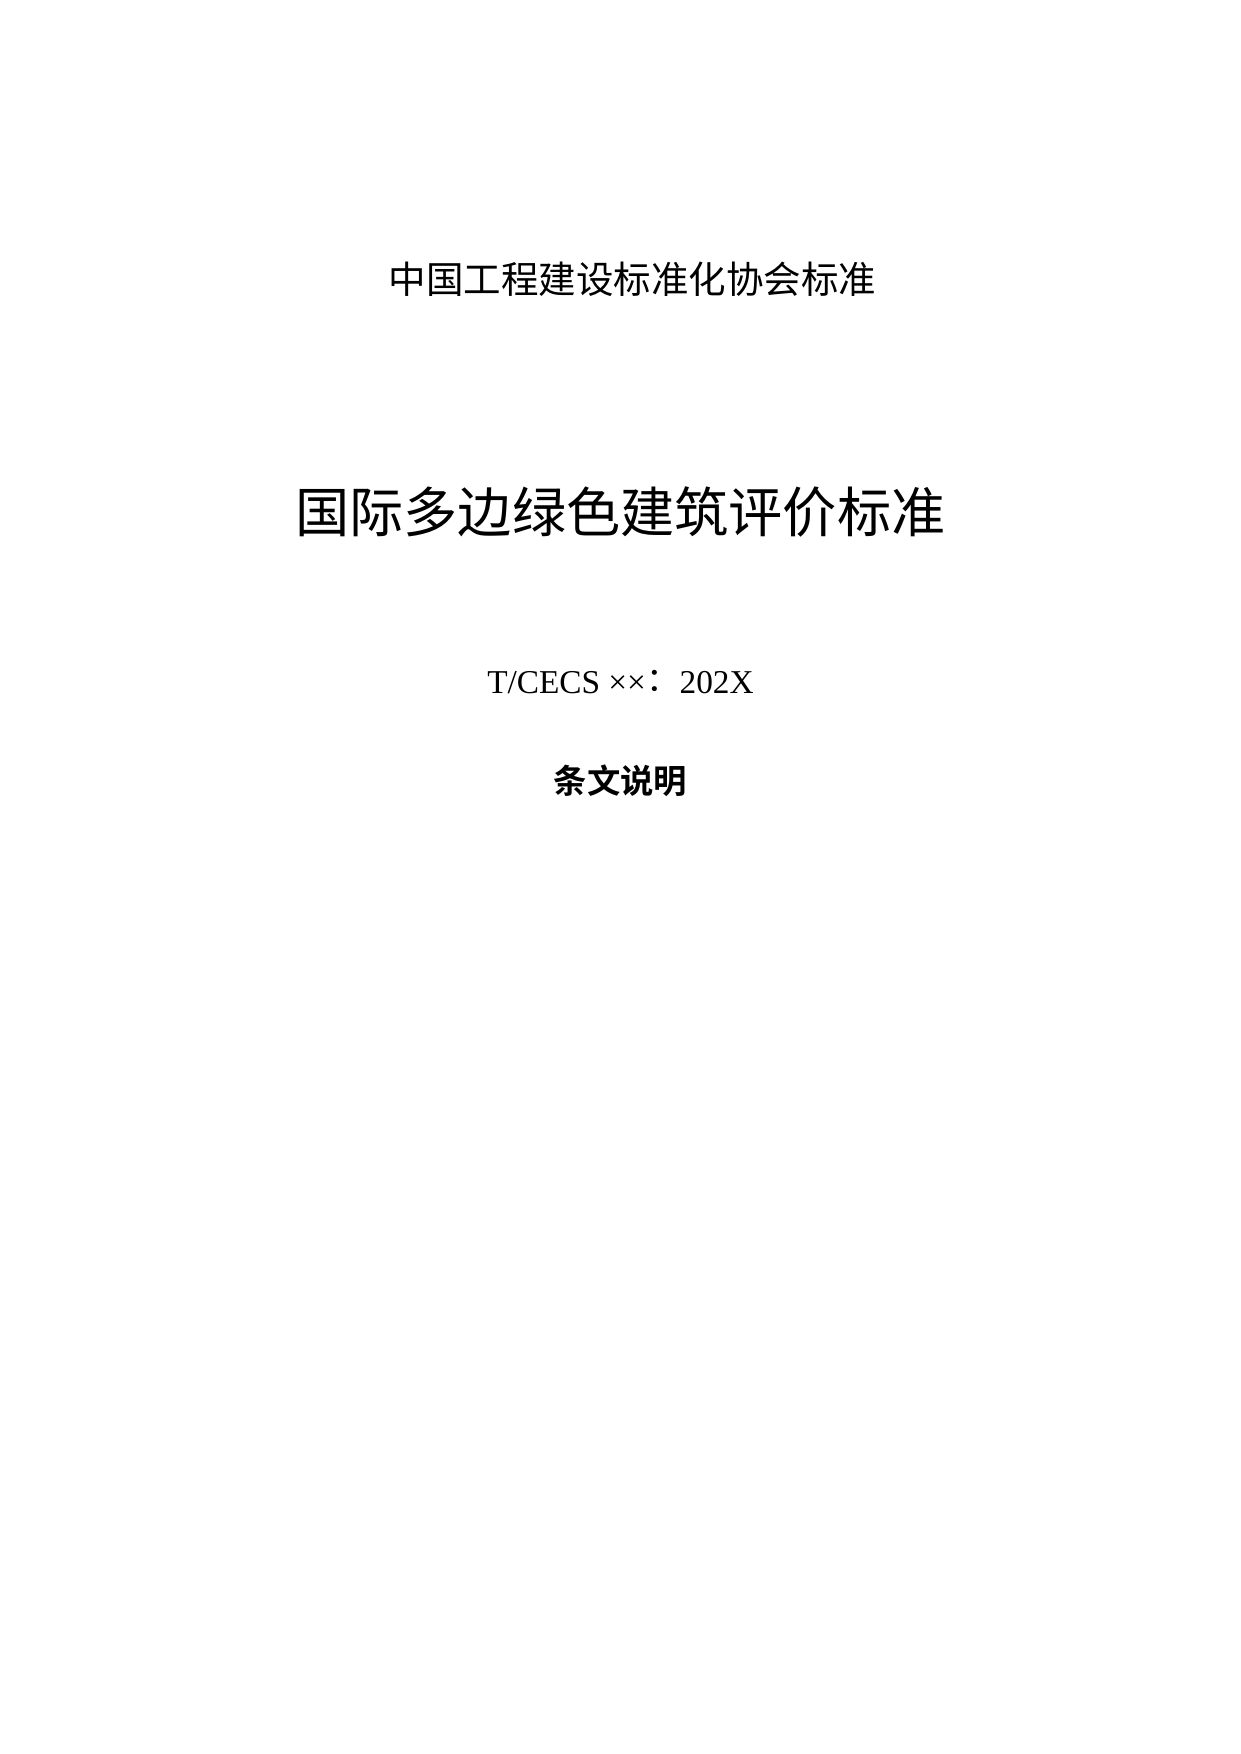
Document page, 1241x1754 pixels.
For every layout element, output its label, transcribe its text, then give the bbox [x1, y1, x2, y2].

text 国际多边绿色建筑评价标准 [187, 460, 1053, 557]
text 中国工程建设标准化协会标准 [187, 244, 1053, 309]
subtitle 条文说明 [187, 747, 1053, 812]
text T/CECS ××：202X [187, 636, 1053, 701]
